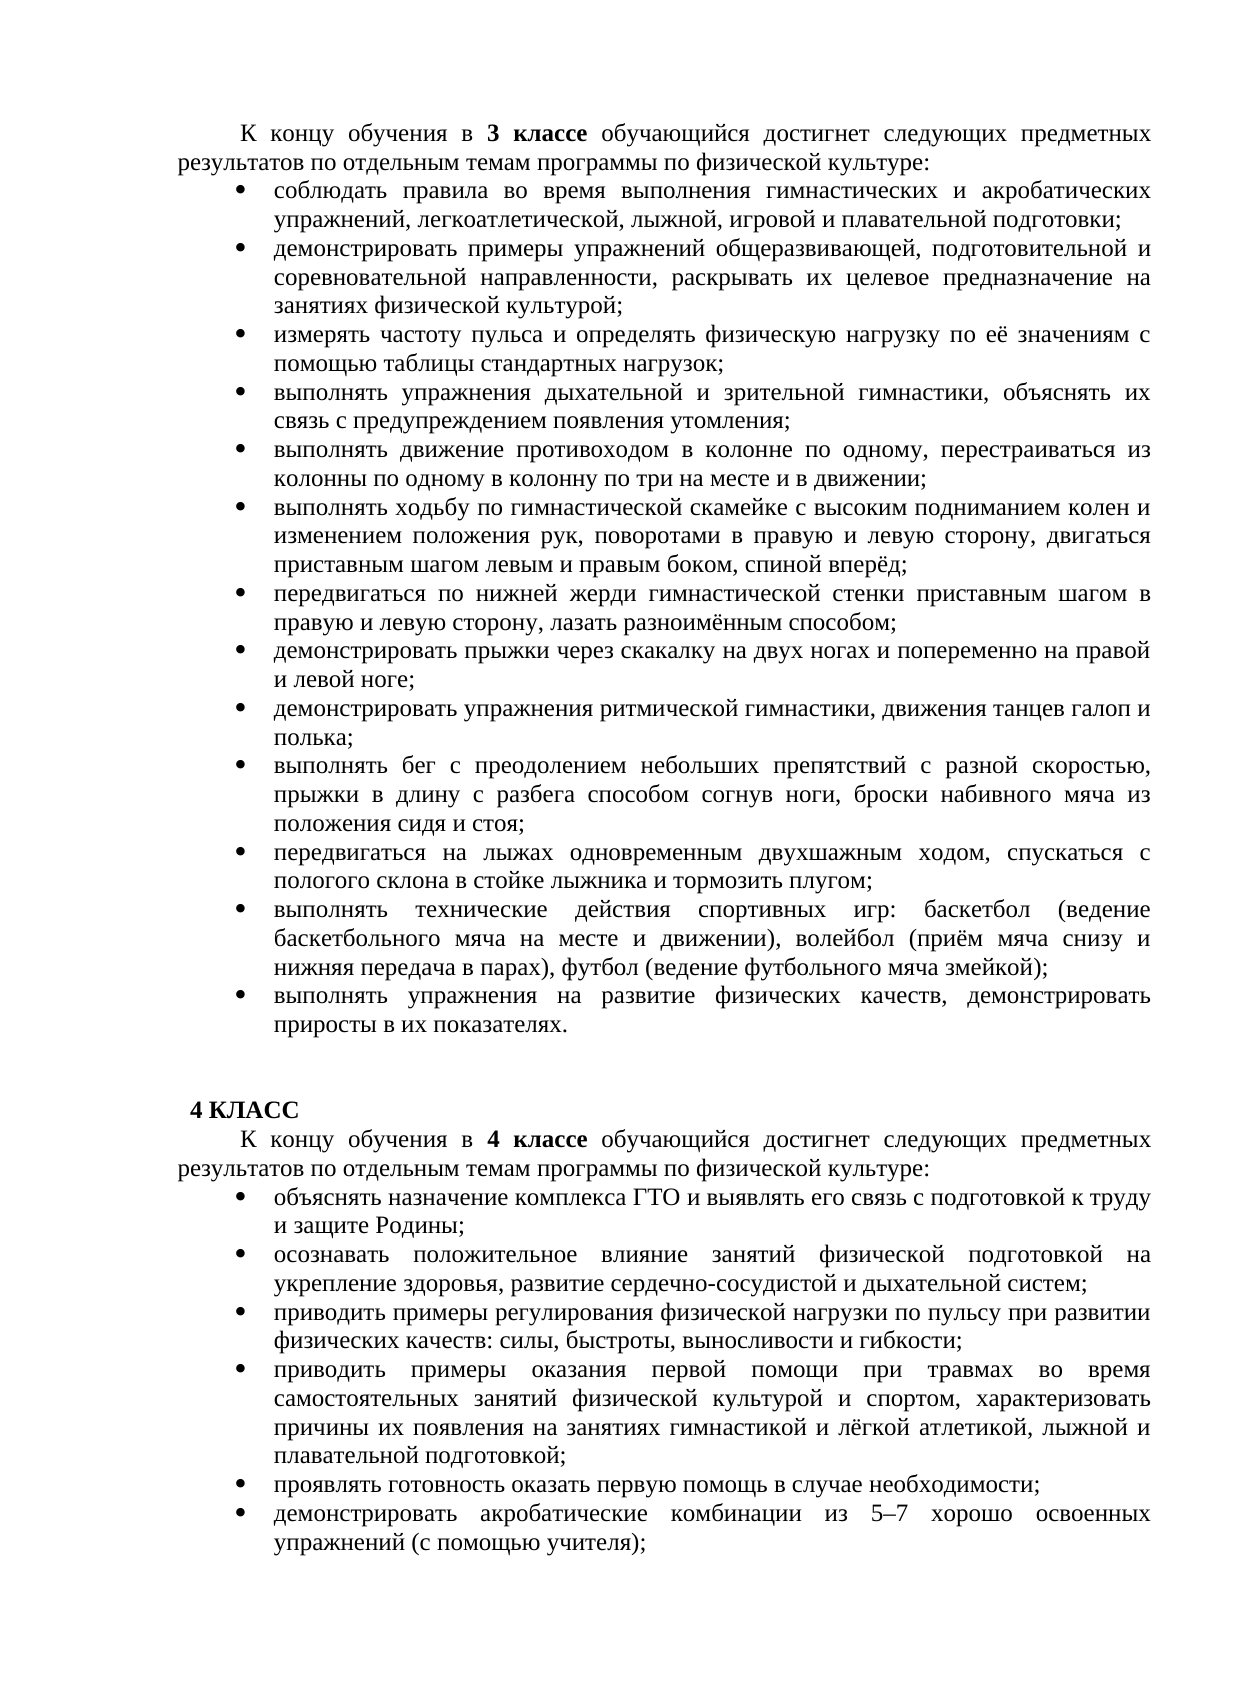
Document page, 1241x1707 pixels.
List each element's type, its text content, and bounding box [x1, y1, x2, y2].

list объяснять назначение комплекса ГТО и выявлять его связь с подготовкой к труду и защите Родины; [236, 1182, 1152, 1239]
list выполнять технические действия спортивных игр: баскетбол (ведение баскетбольного мяча на месте и движении), волейбол (приём мяча снизу и нижняя передача в парах), футбол (ведение футбольного мяча змейкой); [236, 894, 1152, 981]
list демонстрировать примеры упражнений общеразвивающей, подготовительной и соревновательной направленности, раскрывать их целевое предназначение на занятиях физической культурой; [236, 233, 1152, 319]
list передвигаться по нижней жерди гимнастической стенки приставным шагом в правую и левую сторону, лазать разноимённым способом; [236, 578, 1152, 636]
list демонстрировать акробатические комбинации из 5–7 хорошо освоенных упражнений (с помощью учителя); [236, 1498, 1152, 1556]
list выполнять ходьбу по гимнастической скамейке с высоким подниманием колен и изменением положения рук, поворотами в правую и левую сторону, двигаться приставным шагом левым и правым боком, спиной вперёд; [236, 492, 1152, 578]
list проявлять готовность оказать первую помощь в случае необходимости; [236, 1469, 1152, 1498]
list соблюдать правила во время выполнения гимнастических и акробатических упражнений, легкоатлетической, лыжной, игровой и плавательной подготовки; [236, 176, 1152, 233]
list измерять частоту пульса и определять физическую нагрузку по её значениям с помощью таблицы стандартных нагрузок; [236, 319, 1152, 377]
list осознавать положительное влияние занятий физической подготовкой на укрепление здоровья, развитие сердечно-сосудистой и дыхательной систем; [236, 1239, 1152, 1297]
text 4 КЛАСС [190, 1096, 1152, 1124]
list выполнять движение противоходом в колонне по одному, перестраиваться из колонны по одному в колонну по три на месте и в движении; [236, 434, 1152, 492]
list выполнять бег с преодолением небольших препятствий с разной скоростью, прыжки в длину с разбега способом согнув ноги, броски набивного мяча из положения сидя и стоя; [236, 751, 1152, 837]
list демонстрировать прыжки через скакалку на двух ногах и попеременно на правой и левой ноге; [236, 636, 1152, 693]
list демонстрировать упражнения ритмической гимнастики, движения танцев галоп и полька; [236, 693, 1152, 751]
list передвигаться на лыжах одновременным двухшажным ходом, спускаться с пологого склона в стойке лыжника и тормозить плугом; [236, 837, 1152, 894]
text К концу обучения в 3 классе обучающийся достигнет следующих предметных результатов по отдельным темам программы по физической культуре: [177, 118, 1152, 176]
list выполнять упражнения на развитие физических качеств, демонстрировать приросты в их показателях. [236, 981, 1152, 1038]
list выполнять упражнения дыхательной и зрительной гимнастики, объяснять их связь с предупреждением появления утомления; [236, 377, 1152, 434]
text К концу обучения в 4 классе обучающийся достигнет следующих предметных результатов по отдельным темам программы по физической культуре: [177, 1124, 1152, 1182]
list приводить примеры оказания первой помощи при травмах во время самостоятельных занятий физической культурой и спортом, характеризовать причины их появления на занятиях гимнастикой и лёгкой атлетикой, лыжной и плавательной подготовкой; [236, 1354, 1152, 1469]
list приводить примеры регулирования физической нагрузки по пульсу при развитии физических качеств: силы, быстроты, выносливости и гибкости; [236, 1297, 1152, 1354]
